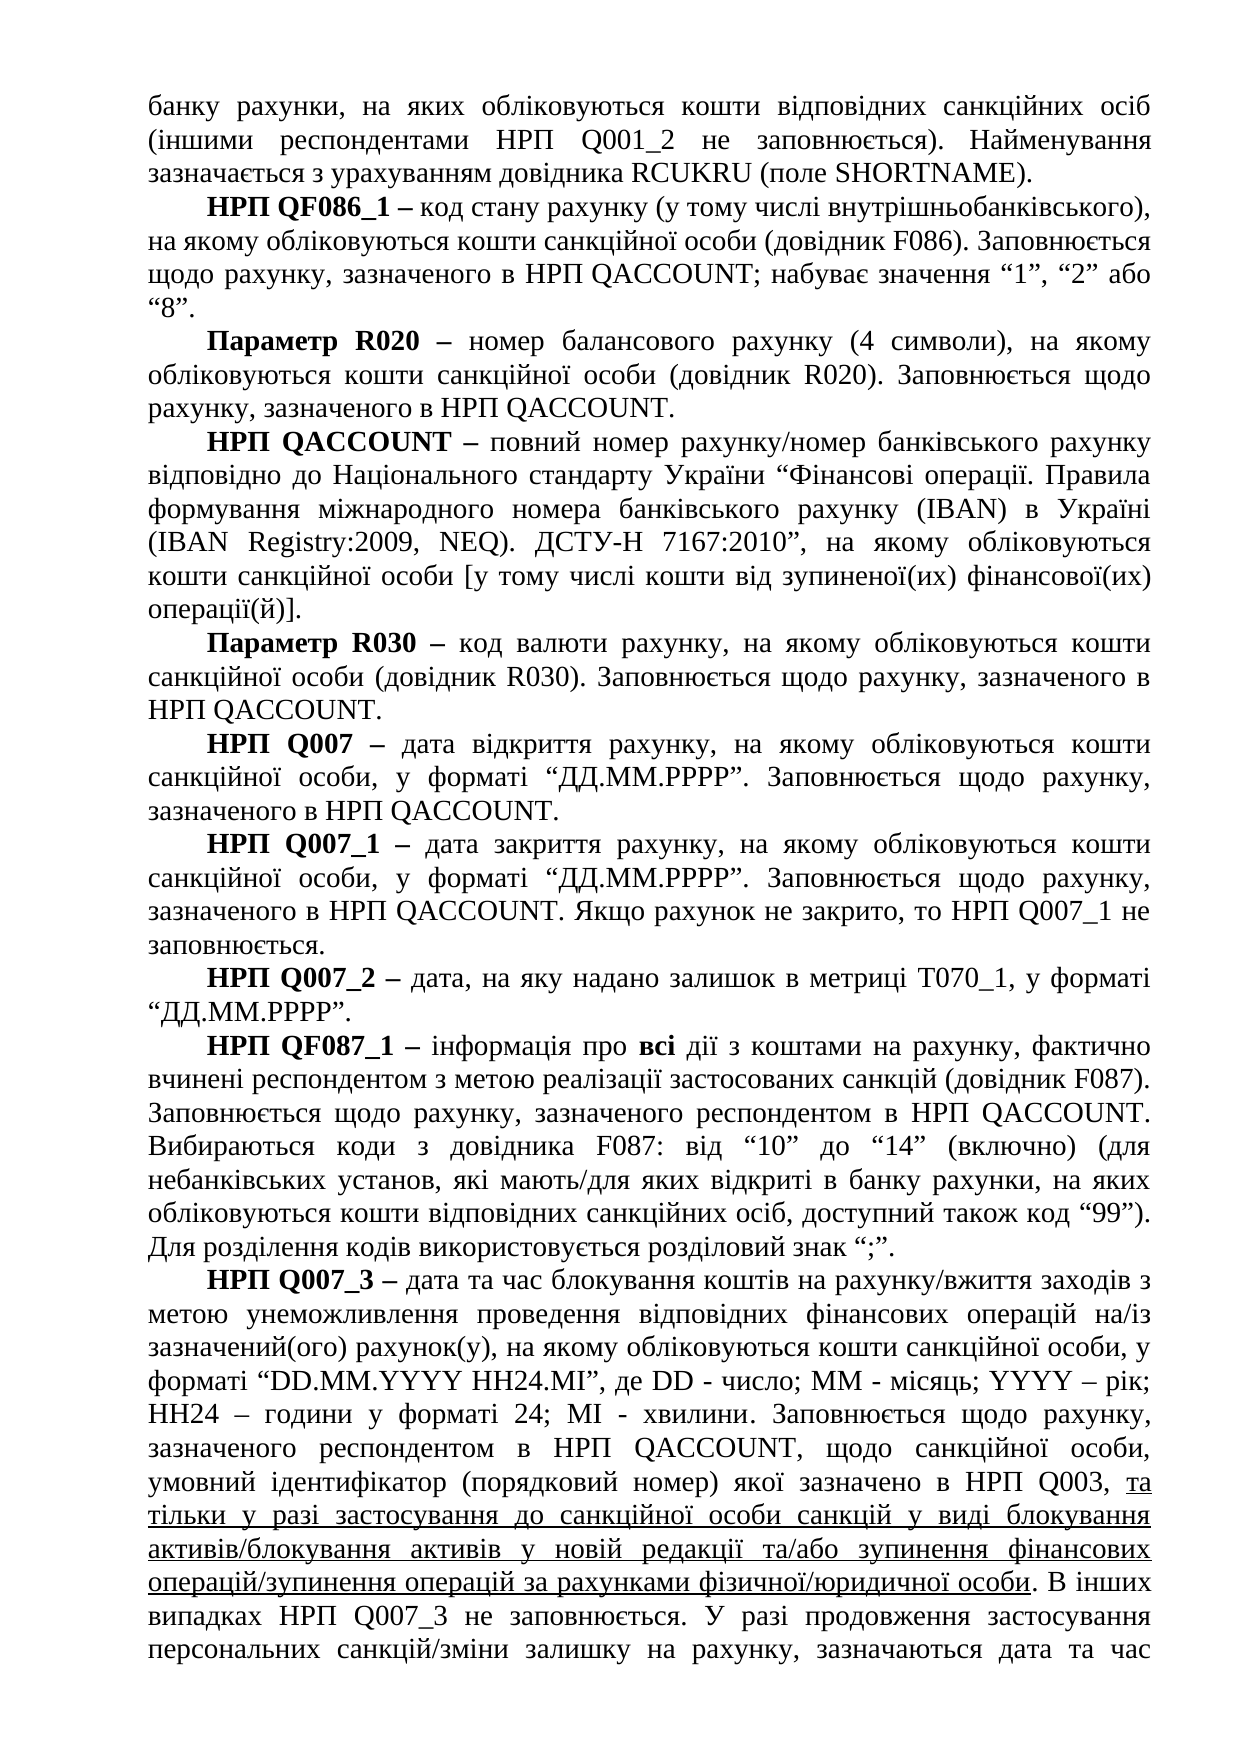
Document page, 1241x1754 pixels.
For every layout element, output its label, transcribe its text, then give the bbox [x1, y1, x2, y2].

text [148, 1561, 1152, 1665]
text НРП QF087_1 – інформація про всі дії з коштами на рахунку, фактично вчинені респондентом з метою реалізації застосованих санкцій (довідник F087). Заповнюється щодо рахунку, зазначеного респондентом в НРП QACCOUNT. Вибираються коди з довідника F087: від “10” до “14” (включно) (для небанківських установ, які мають/для яких відкриті в банку рахунки, на яких обліковуються кошти відповідних санкційних осіб, доступний також код “99”). Для розділення кодів використовується розділовий знак “;”. [148, 1028, 1152, 1262]
text Параметр R030 – код валюти рахунку, на якому обліковуються кошти санкційної особи (довідник R030). Заповнюється щодо рахунку, зазначеного в НРП QACCOUNT. [148, 625, 1152, 726]
text НРП Q007_1 – дата закриття рахунку, на якому обліковуються кошти санкційної особи, у форматі “ДД.ММ.РРРР”. Заповнюється щодо рахунку, зазначеного в НРП QACCOUNT. Якщо рахунок не закрито, то НРП Q007_1 не заповнюється. [148, 826, 1152, 961]
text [148, 122, 1152, 189]
text НРП QACCOUNT – повний номер рахунку/номер банківського рахунку відповідно до Національного стандарту України “Фінансові операції. Правила формування міжнародного номера банківського рахунку (IBAN) в Україні (IBAN Registry:2009, NEQ). ДСТУ-Н 7167:2010”, на якому обліковуються кошти санкційної особи [у тому числі кошти від зупиненої(их) фінансової(их) операції(й)]. [148, 424, 1152, 625]
text НРП Q007_2 – дата, на яку надано залишок в метриці T070_1, у форматі “ДД.ММ.РРРР”. [148, 961, 1152, 1028]
text НРП Q007 – дата відкриття рахунку, на якому обліковуються кошти санкційної особи, у форматі “ДД.ММ.РРРР”. Заповнюється щодо рахунку, зазначеного в НРП QACCOUNT. [148, 726, 1152, 826]
text НРП QF086_1 – код стану рахунку (у тому числі внутрішньобанківського), на якому обліковуються кошти санкційної особи (довідник F086). Заповнюється щодо рахунку, зазначеного в НРП QACCOUNT; набуває значення “1”, “2” або “8”. [148, 189, 1152, 323]
text Параметр R020 – номер балансового рахунку (4 символи), на якому обліковуються кошти санкційної особи (довідник R020). Заповнюється щодо рахунку, зазначеного в НРП QACCOUNT. [148, 323, 1152, 424]
